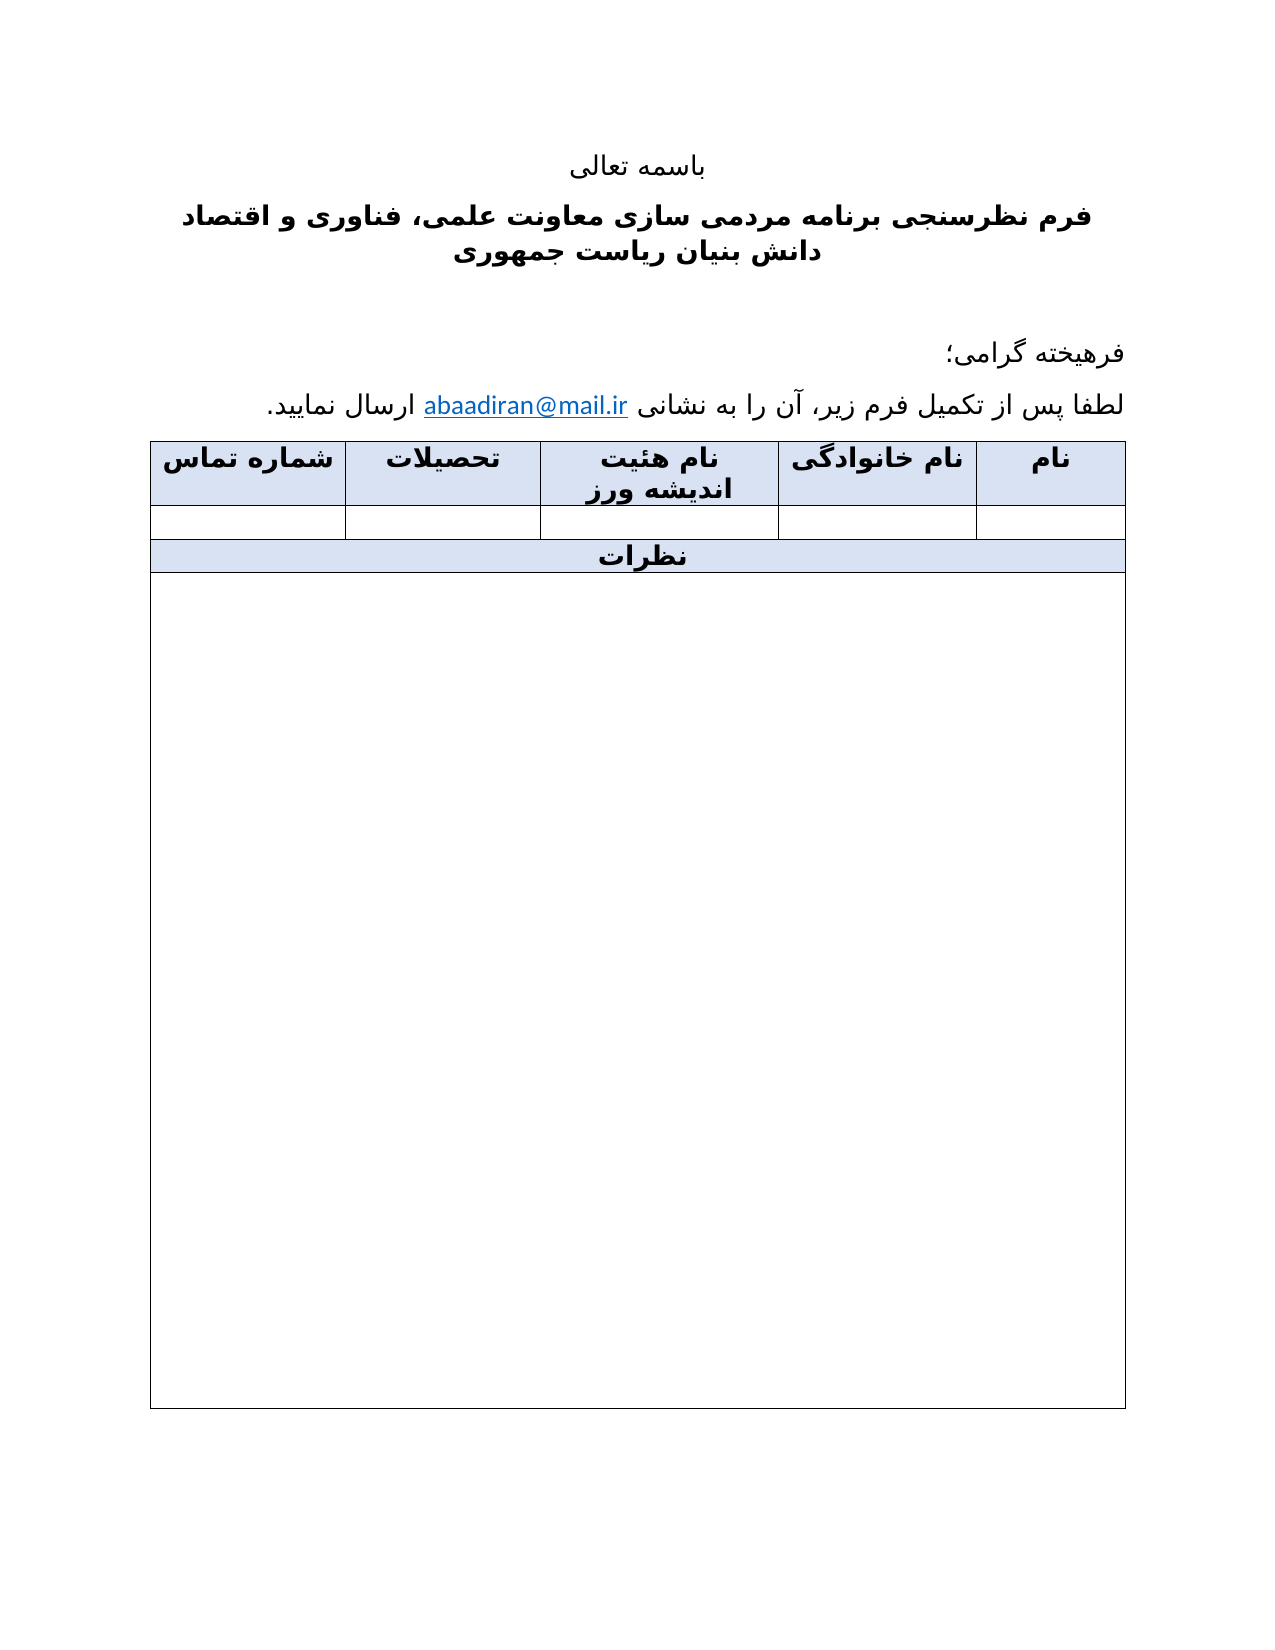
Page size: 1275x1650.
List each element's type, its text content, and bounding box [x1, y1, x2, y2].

table_header تحصیلات [346, 442, 540, 505]
table_header نام [977, 442, 1125, 505]
table_cell [151, 506, 345, 539]
table_header نام خانوادگی [779, 442, 976, 505]
text لطفا پس از تکمیل فرم زیر، آن را به نشانی abaadiran@mail.ir ارسال نمایید. [150, 388, 1125, 422]
table_cell [151, 573, 1125, 1408]
table_cell [541, 506, 778, 539]
table_header نام هئیت اندیشه ورز [541, 442, 778, 505]
table_cell [779, 506, 976, 539]
table_header شماره تماس [151, 442, 345, 505]
table_cell نظرات [151, 540, 1125, 572]
text باسمه تعالی [150, 150, 1125, 182]
table_cell [346, 506, 540, 539]
text فرهیخته گرامی؛ [150, 338, 1125, 369]
table_cell [977, 506, 1125, 539]
text فرم نظرسنجی برنامه مردمی سازی معاونت علمی، فناوری و اقتصاد دانش بنیان ریاست جمهوری [150, 201, 1125, 266]
